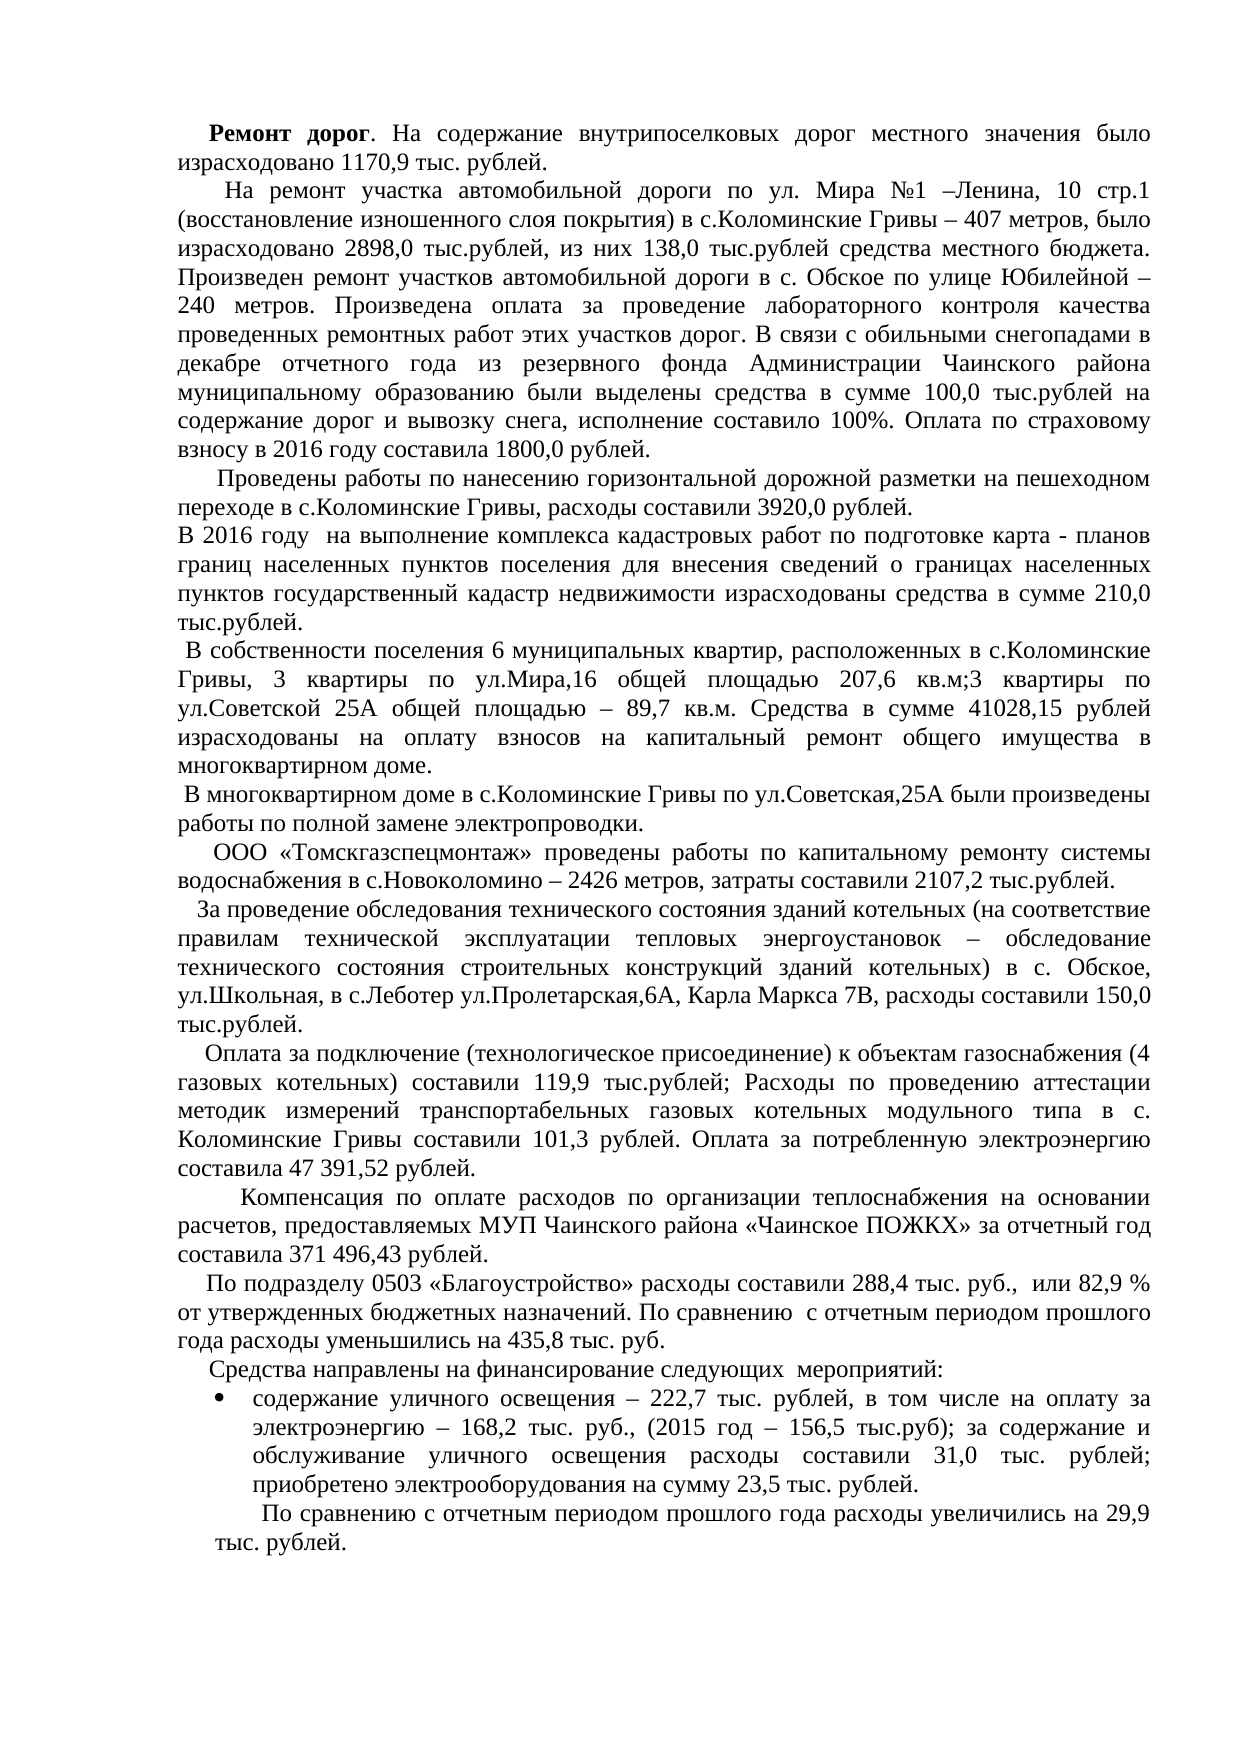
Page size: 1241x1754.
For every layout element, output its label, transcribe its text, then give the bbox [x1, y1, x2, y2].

text Средства направлены на финансирование следующих мероприятий: [177, 1354, 1152, 1383]
text По сравнению с отчетным периодом прошлого года расходы увеличились на 29,9 тыс. рублей. [215, 1498, 1152, 1556]
text Ремонт дорог. На содержание внутрипоселковых дорог местного значения было израсходовано 1170,9 тыс. рублей. [177, 118, 1152, 176]
list содержание уличного освещения – 222,7 тыс. рублей, в том числе на оплату за электроэнергию – 168,2 тыс. руб., (2015 год – 156,5 тыс.руб); за содержание и обслуживание уличного освещения расходы составили 31,0 тыс. рублей; приобретено электрооборудования на сумму 23,5 тыс. рублей. [215, 1383, 1152, 1498]
text Проведены работы по нанесению горизонтальной дорожной разметки на пешеходном переходе в с.Коломинские Гривы, расходы составили 3920,0 рублей. [177, 463, 1152, 521]
text На ремонт участка автомобильной дороги по ул. Мира №1 –Ленина, 10 стр.1 (восстановление изношенного слоя покрытия) в с.Коломинские Гривы – , было израсходовано 2898,0 тыс.рублей, из них 138,0 тыс.рублей средства местного бюджета. Произведен ремонт участков автомобильной дороги в с. Обское по улице Юбилейной – . Произведена оплата за проведение лабораторного контроля качества проведенных ремонтных работ этих участков дорог. В связи с обильными снегопадами в декабре отчетного года из резервного фонда Администрации Чаинского района муниципальному образованию были выделены средства в сумме 100,0 тыс.рублей на содержание дорог и вывозку снега, исполнение составило 100%. Оплата по страховому взносу в 2016 году составила 1800,0 рублей. [177, 176, 1152, 463]
text В многоквартирном доме в с.Коломинские Гривы по ул.Советская,25А были произведены работы по полной замене электропроводки. [177, 779, 1152, 837]
text В 2016 году на выполнение комплекса кадастровых работ по подготовке карта - планов границ населенных пунктов поселения для внесения сведений о границах населенных пунктов государственный кадастр недвижимости израсходованы средства в сумме 210,0 тыс.рублей. [177, 521, 1152, 636]
text Оплата за подключение (технологическое присоединение) к объектам газоснабжения (4 газовых котельных) составили 119,9 тыс.рублей; Расходы по проведению аттестации методик измерений транспортабельных газовых котельных модульного типа в с. Коломинские Гривы составили 101,3 рублей. Оплата за потребленную электроэнергию составила 47 391,52 рублей. [177, 1038, 1152, 1182]
text По подразделу 0503 «Благоустройство» расходы составили 288,4 тыс. руб., или 82,9 % от утвержденных бюджетных назначений. По сравнению с отчетным периодом прошлого года расходы уменьшились на 435,8 тыс. руб. [177, 1268, 1152, 1354]
text Компенсация по оплате расходов по организации теплоснабжения на основании расчетов, предоставляемых МУП Чаинского района «Чаинское ПОЖКХ» за отчетный год составила 371 496,43 рублей. [177, 1182, 1152, 1268]
text ООО «Томскгазспецмонтаж» проведены работы по капитальному ремонту системы водоснабжения в с.Новоколомино – , затраты составили 2107,2 тыс.рублей. [177, 837, 1152, 894]
text За проведение обследования технического состояния зданий котельных (на соответствие правилам технической эксплуатации тепловых энергоустановок – обследование технического состояния строительных конструкций зданий котельных) в с. Обское, ул.Школьная, в с.Леботер ул.Пролетарская,6А, Карла Маркса 7В, расходы составили 150,0 тыс.рублей. [177, 894, 1152, 1038]
text В собственности поселения 6 муниципальных квартир, расположенных в с.Коломинские Гривы, 3 квартиры по ул.Мира,16 общей площадью 207,6 кв.м;3 квартиры по ул.Советской 25А общей площадью – 89,7 кв.м. Средства в сумме 41028,15 рублей израсходованы на оплату взносов на капитальный ремонт общего имущества в многоквартирном доме. [177, 636, 1152, 779]
